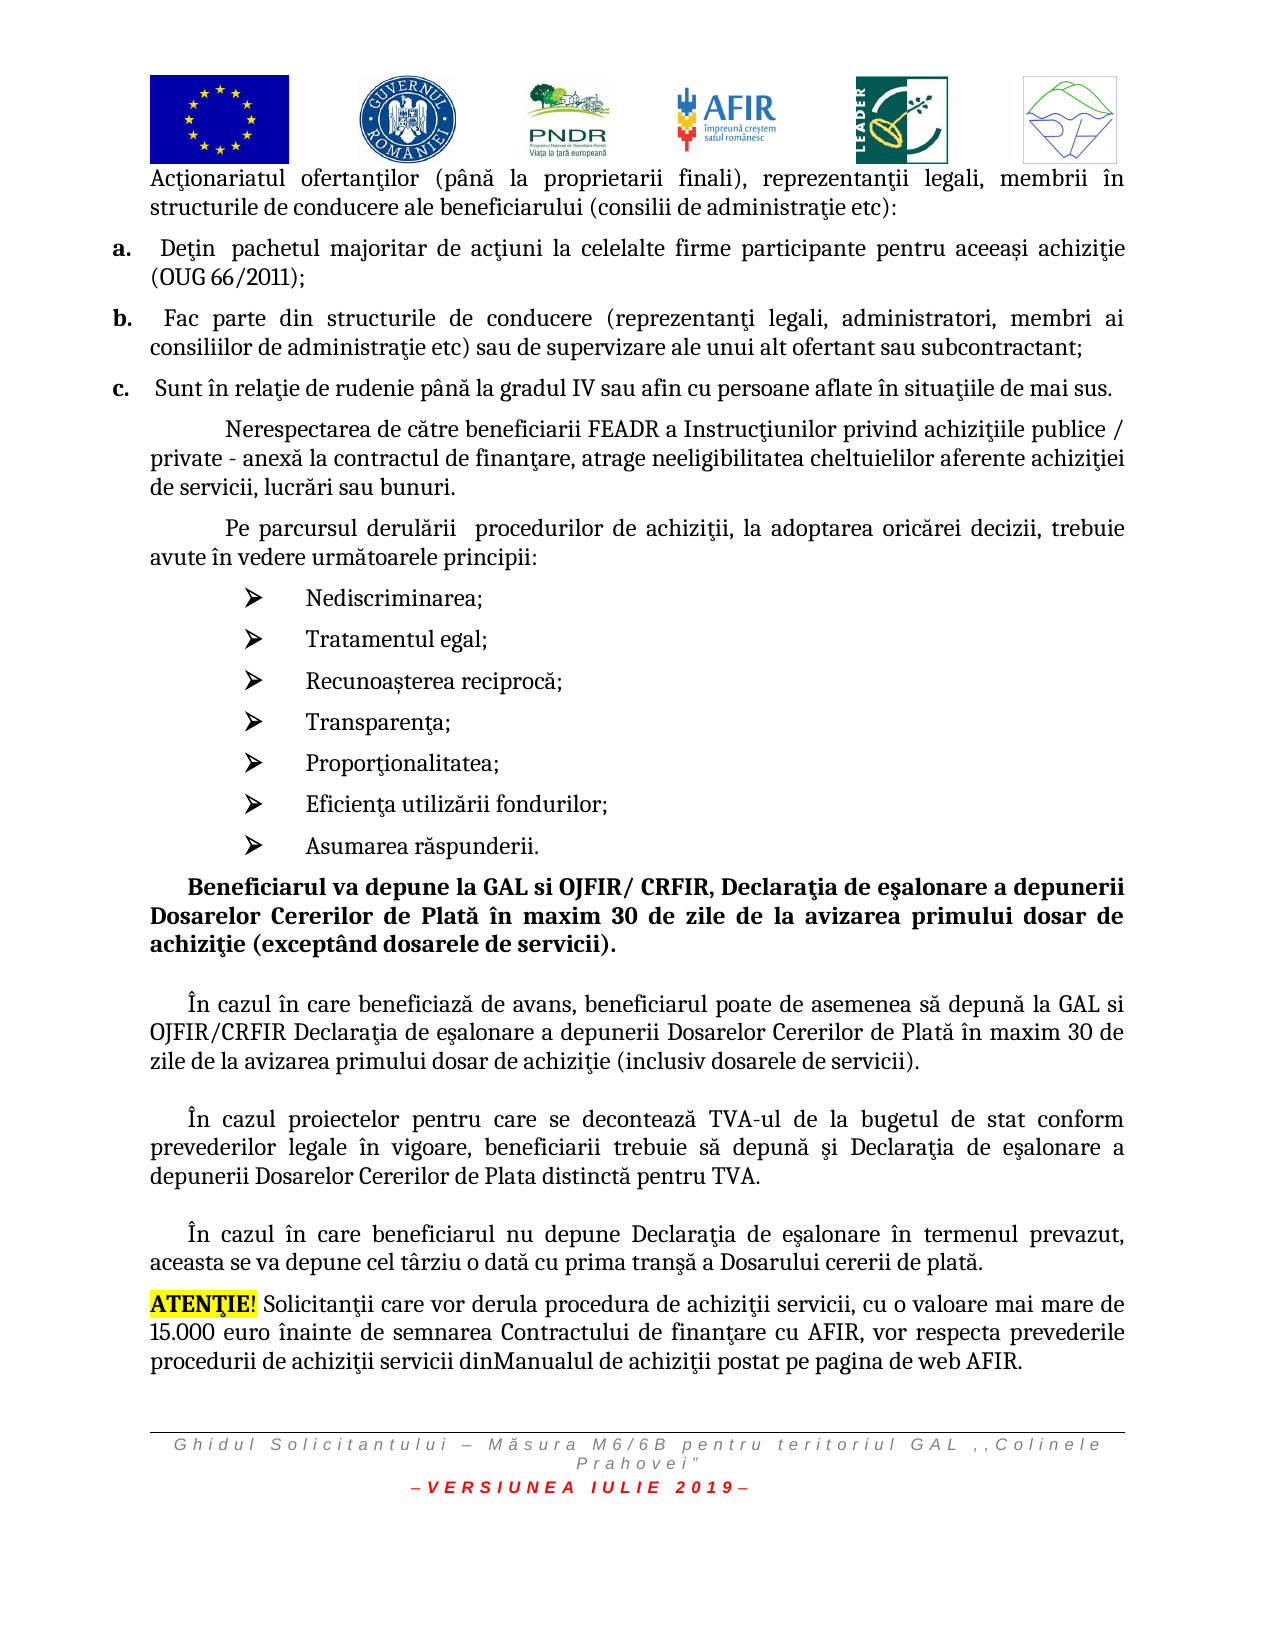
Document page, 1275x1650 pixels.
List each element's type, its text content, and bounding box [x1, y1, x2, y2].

list Recunoaşterea reciprocă; [150, 667, 1125, 695]
text În cazul proiectelor pentru care se decontează TVA-ul de la bugetul de stat conform prevederilor legale în vigoare, beneficiarii trebuie să depună şi Declaraţia de eşalonare a depunerii Dosarelor Cererilor de Plata distinctă pentru TVA. [150, 1104, 1125, 1191]
list Transparenţa; [150, 708, 1125, 737]
list Eficienţa utilizării fondurilor; [150, 790, 1125, 819]
picture [506, 76, 629, 164]
list Deţin pachetul majoritar de acţiuni la celelalte firme participante pentru aceeași achiziţie (OUG 66/2011); [112, 234, 1125, 292]
text Beneficiarul va depune la GAL si OJFIR/ CRFIR, Declaraţia de eşalonare a depunerii Dosarelor Cererilor de Plată în maxim 30 de zile de la avizarea primului dosar de achiziţie (exceptând dosarele de servicii). [150, 873, 1125, 959]
text ATENŢIE! Solicitanţii care vor derula procedura de achiziţii servicii, cu o valoare mai mare de 15.000 euro înainte de semnarea Contractului de finanţare cu AFIR, vor respecta prevederile procedurii de achiziţii servicii dinManualul de achiziţii postat pe pagina de web AFIR. [150, 1289, 1125, 1376]
picture [358, 75, 457, 164]
text În cazul în care beneficiarul nu depune Declaraţia de eşalonare în termenul prevazut, aceasta se va depune cel târziu o dată cu prima tranşă a Dosarului cererii de plată. [150, 1219, 1125, 1277]
list Nediscriminarea; [150, 584, 1125, 613]
text Nerespectarea de către beneficiarii FEADR a Instrucţiunilor privind achiziţiile publice / private - anexă la contractul de finanţare, atrage neeligibilitatea cheltuielilor aferente achiziţiei de servicii, lucrări sau bunuri. [150, 415, 1125, 502]
text Pe parcursul derulării procedurilor de achiziţii, la adoptarea oricărei decizii, trebuie avute în vedere următoarele principii: [150, 514, 1125, 572]
list Sunt în relaţie de rudenie până la gradul IV sau afin cu persoane aflate în situaţiile de mai sus. [112, 374, 1125, 403]
text Acţionariatul ofertanţilor (până la proprietarii finali), reprezentanţii legali, membrii în structurile de conducere ale beneficiarului (consilii de administraţie etc): [150, 164, 1125, 222]
list Proporţionalitatea; [150, 749, 1125, 778]
list Asumarea răspunderii. [150, 832, 1125, 860]
picture [665, 75, 788, 164]
picture [1023, 76, 1117, 164]
list Tratamentul egal; [150, 625, 1125, 654]
text În cazul în care beneficiază de avans, beneficiarul poate de asemenea să depună la GAL si OJFIR/CRFIR Declaraţia de eşalonare a depunerii Dosarelor Cererilor de Plată în maxim 30 de zile de la avizarea primului dosar de achiziţie (inclusiv dosarele de servicii). [150, 989, 1125, 1076]
list Fac parte din structurile de conducere (reprezentanţi legali, administratori, membri ai consiliilor de administraţie etc) sau de supervizare ale unui alt ofertant sau subcontractant; [112, 304, 1125, 362]
